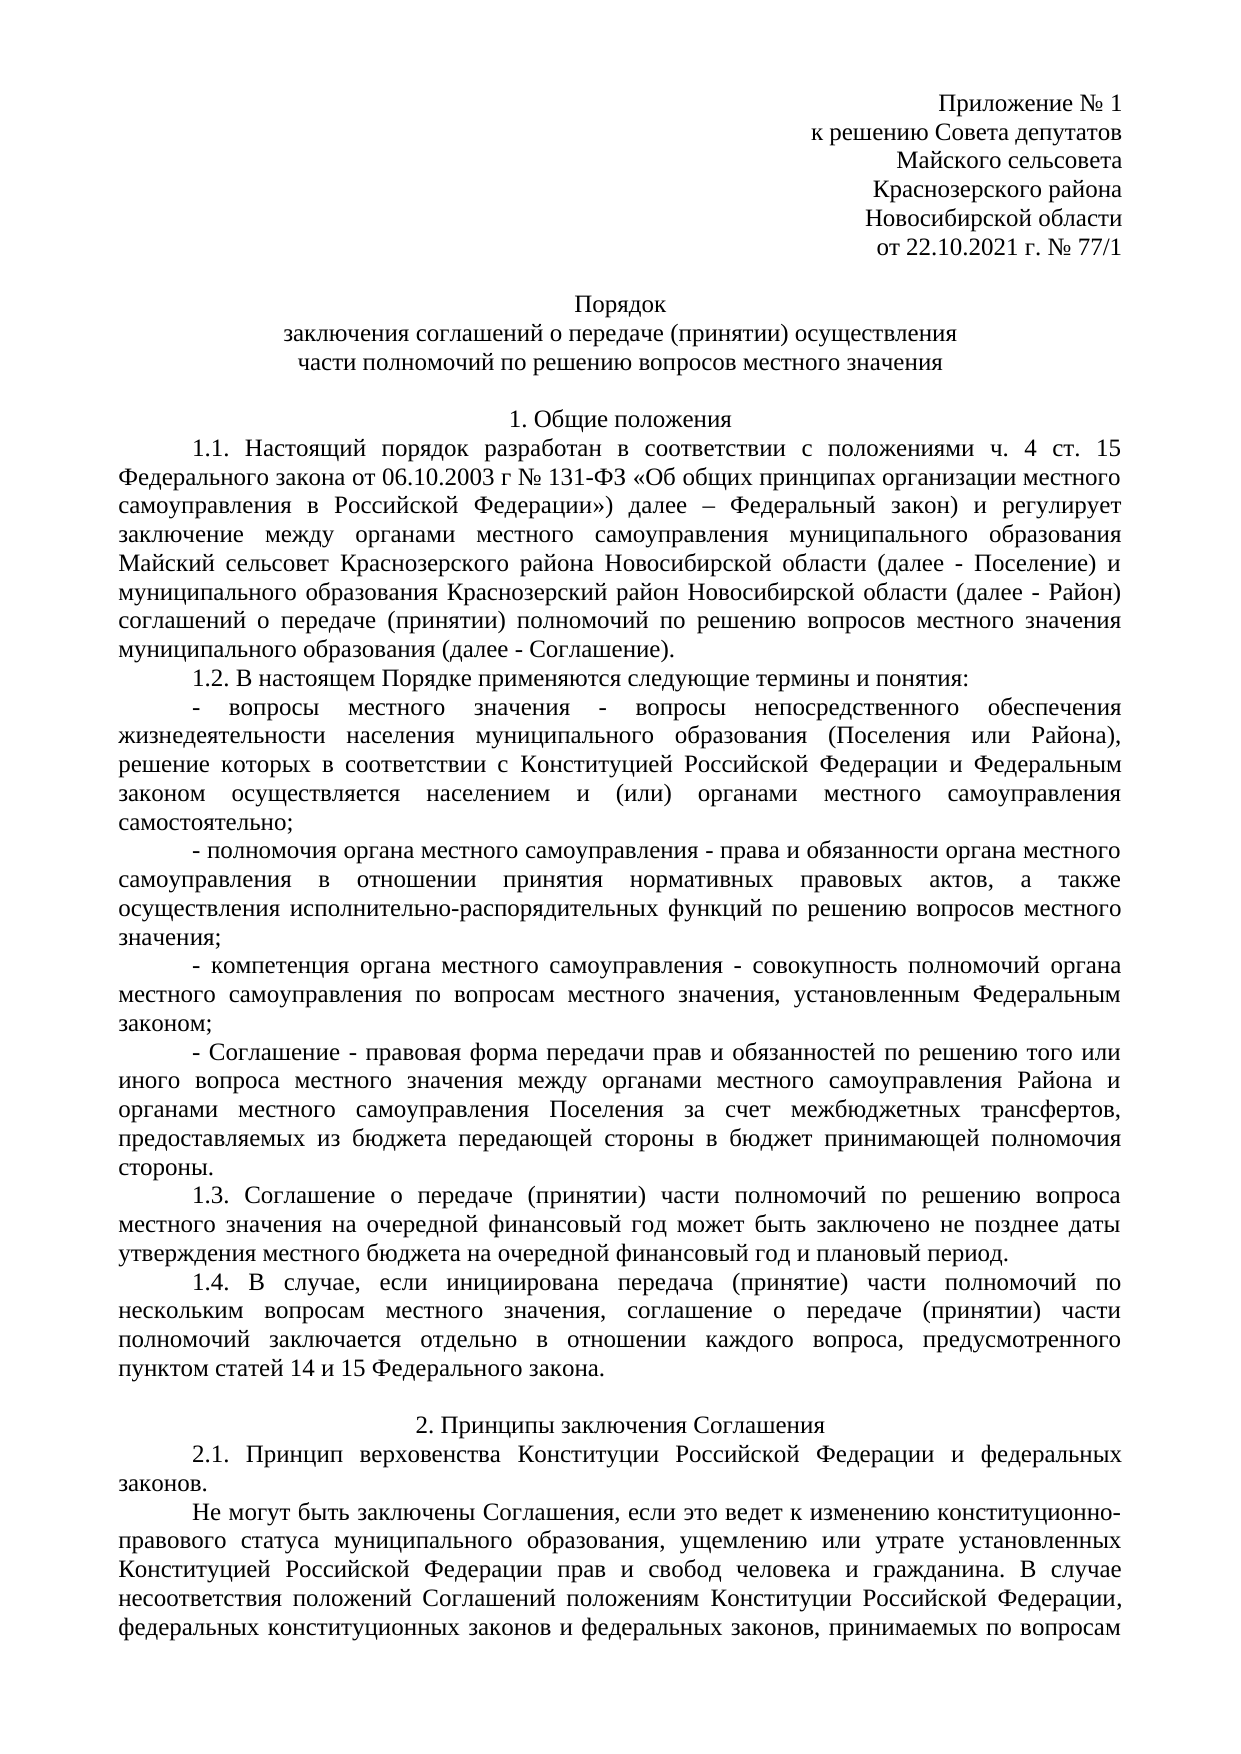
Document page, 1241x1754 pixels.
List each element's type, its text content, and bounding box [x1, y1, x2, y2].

text 1.4. В случае, если инициирована передача (принятие) части полномочий по нескольким вопросам местного значения, соглашение о передаче (принятии) части полномочий заключается отдельно в отношении каждого вопроса, предусмотренного пунктом статей 14 и 15 Федерального закона. [118, 1267, 1122, 1382]
text 2. Принципы заключения Соглашения [118, 1410, 1122, 1439]
text - компетенция органа местного самоуправления - совокупность полномочий органа местного самоуправления по вопросам местного значения, установленным Федеральным законом; [118, 950, 1122, 1037]
text Приложение № 1 [118, 88, 1122, 117]
text - Соглашение - правовая форма передачи прав и обязанностей по решению того или иного вопроса местного значения между органами местного самоуправления Района и органами местного самоуправления Поселения за счет межбюджетных трансфертов, предоставляемых из бюджета передающей стороны в бюджет принимающей полномочия стороны. [118, 1037, 1122, 1180]
text 1.2. В настоящем Порядке применяются следующие термины и понятия: [118, 663, 1122, 692]
text 2.1. Принцип верховенства Конституции Российской Федерации и федеральных законов. [118, 1439, 1122, 1497]
text Краснозерского района [118, 174, 1122, 203]
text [118, 1497, 1122, 1640]
text заключения соглашений о передаче (принятии) осуществления [118, 318, 1122, 347]
text от 22.10.2021 г. № 77/1 [118, 232, 1122, 260]
text 1. Общие положения [118, 404, 1122, 433]
text - полномочия органа местного самоуправления - права и обязанности органа местного самоуправления в отношении принятия нормативных правовых актов, а также осуществления исполнительно-распорядительных функций по решению вопросов местного значения; [118, 835, 1122, 950]
text 1.3. Соглашение о передаче (принятии) части полномочий по решению вопроса местного значения на очередной финансовый год может быть заключено не позднее даты утверждения местного бюджета на очередной финансовый год и плановый период. [118, 1180, 1122, 1267]
text части полномочий по решению вопросов местного значения [118, 347, 1122, 375]
text Порядок [118, 289, 1122, 318]
text Новосибирской области [118, 203, 1122, 232]
text к решению Совета депутатов [118, 117, 1122, 145]
text - вопросы местного значения - вопросы непосредственного обеспечения жизнедеятельности населения муниципального образования (Поселения или Района), решение которых в соответствии с Конституцией Российской Федерации и Федеральным законом осуществляется населением и (или) органами местного самоуправления самостоятельно; [118, 692, 1122, 835]
text 1.1. Настоящий порядок разработан в соответствии с положениями ч. 4 ст. 15 Федерального закона от 06.10.2003 г № 131-ФЗ «Об общих принципах организации местного самоуправления в Российской Федерации») далее – Федеральный закон) и регулирует заключение между органами местного самоуправления муниципального образования Майский сельсовет Краснозерского района Новосибирской области (далее - Поселение) и муниципального образования Краснозерский район Новосибирской области (далее - Район) соглашений о передаче (принятии) полномочий по решению вопросов местного значения муниципального образования (далее - Соглашение). [118, 433, 1122, 663]
text Майского сельсовета [118, 145, 1122, 174]
